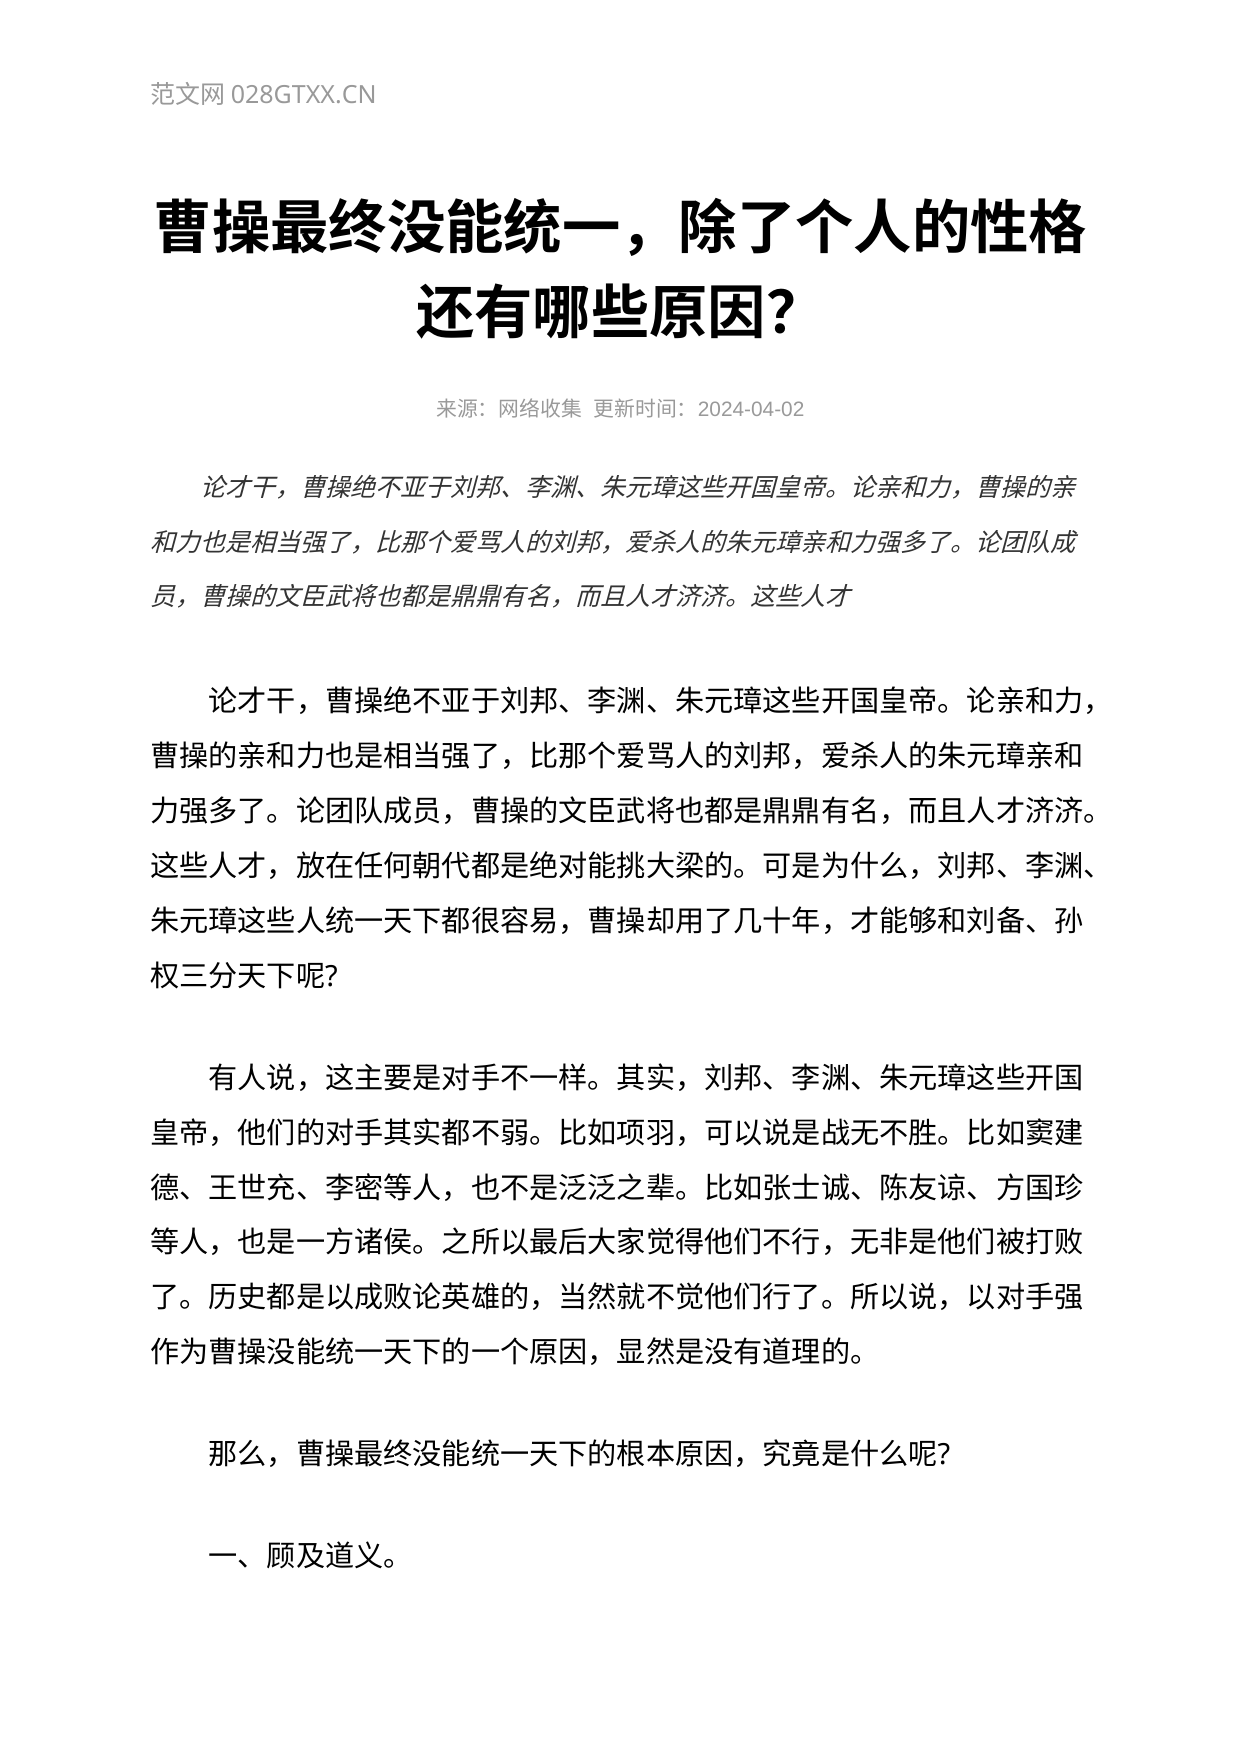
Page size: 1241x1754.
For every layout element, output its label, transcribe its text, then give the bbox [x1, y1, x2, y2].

text 那么，曹操最终没能统一天下的根本原因，究竟是什么呢? [150, 1431, 1090, 1473]
text 有人说，这主要是对手不一样。其实，刘邦、李渊、朱元璋这些开国皇帝，他们的对手其实都不弱。比如项羽，可以说是战无不胜。比如窦建德、王世充、李密等人，也不是泛泛之辈。比如张士诚、陈友谅、方国珍等人，也是一方诸侯。之所以最后大家觉得他们不行，无非是他们被打败了。历史都是以成败论英雄的，当然就不觉他们行了。所以说，以对手强作为曹操没能统一天下的一个原因，显然是没有道理的。 [150, 1054, 1090, 1371]
text 论才干，曹操绝不亚于刘邦、李渊、朱元璋这些开国皇帝。论亲和力，曹操的亲和力也是相当强了，比那个爱骂人的刘邦，爱杀人的朱元璋亲和力强多了。论团队成员，曹操的文臣武将也都是鼎鼎有名，而且人才济济。这些人才，放在任何朝代都是绝对能挑大梁的。可是为什么，刘邦、李渊、朱元璋这些人统一天下都很容易，曹操却用了几十年，才能够和刘备、孙权三分天下呢? [150, 678, 1090, 995]
text 一、顾及道义。 [150, 1533, 1090, 1575]
text 来源：网络收集 更新时间：2024-04-02 [150, 397, 1090, 421]
text 论才干，曹操绝不亚于刘邦、李渊、朱元璋这些开国皇帝。论亲和力，曹操的亲和力也是相当强了，比那个爱骂人的刘邦，爱杀人的朱元璋亲和力强多了。论团队成员，曹操的文臣武将也都是鼎鼎有名，而且人才济济。这些人才 [150, 468, 1090, 613]
subtitle 曹操最终没能统一，除了个人的性格还有哪些原因？ [150, 181, 1090, 350]
